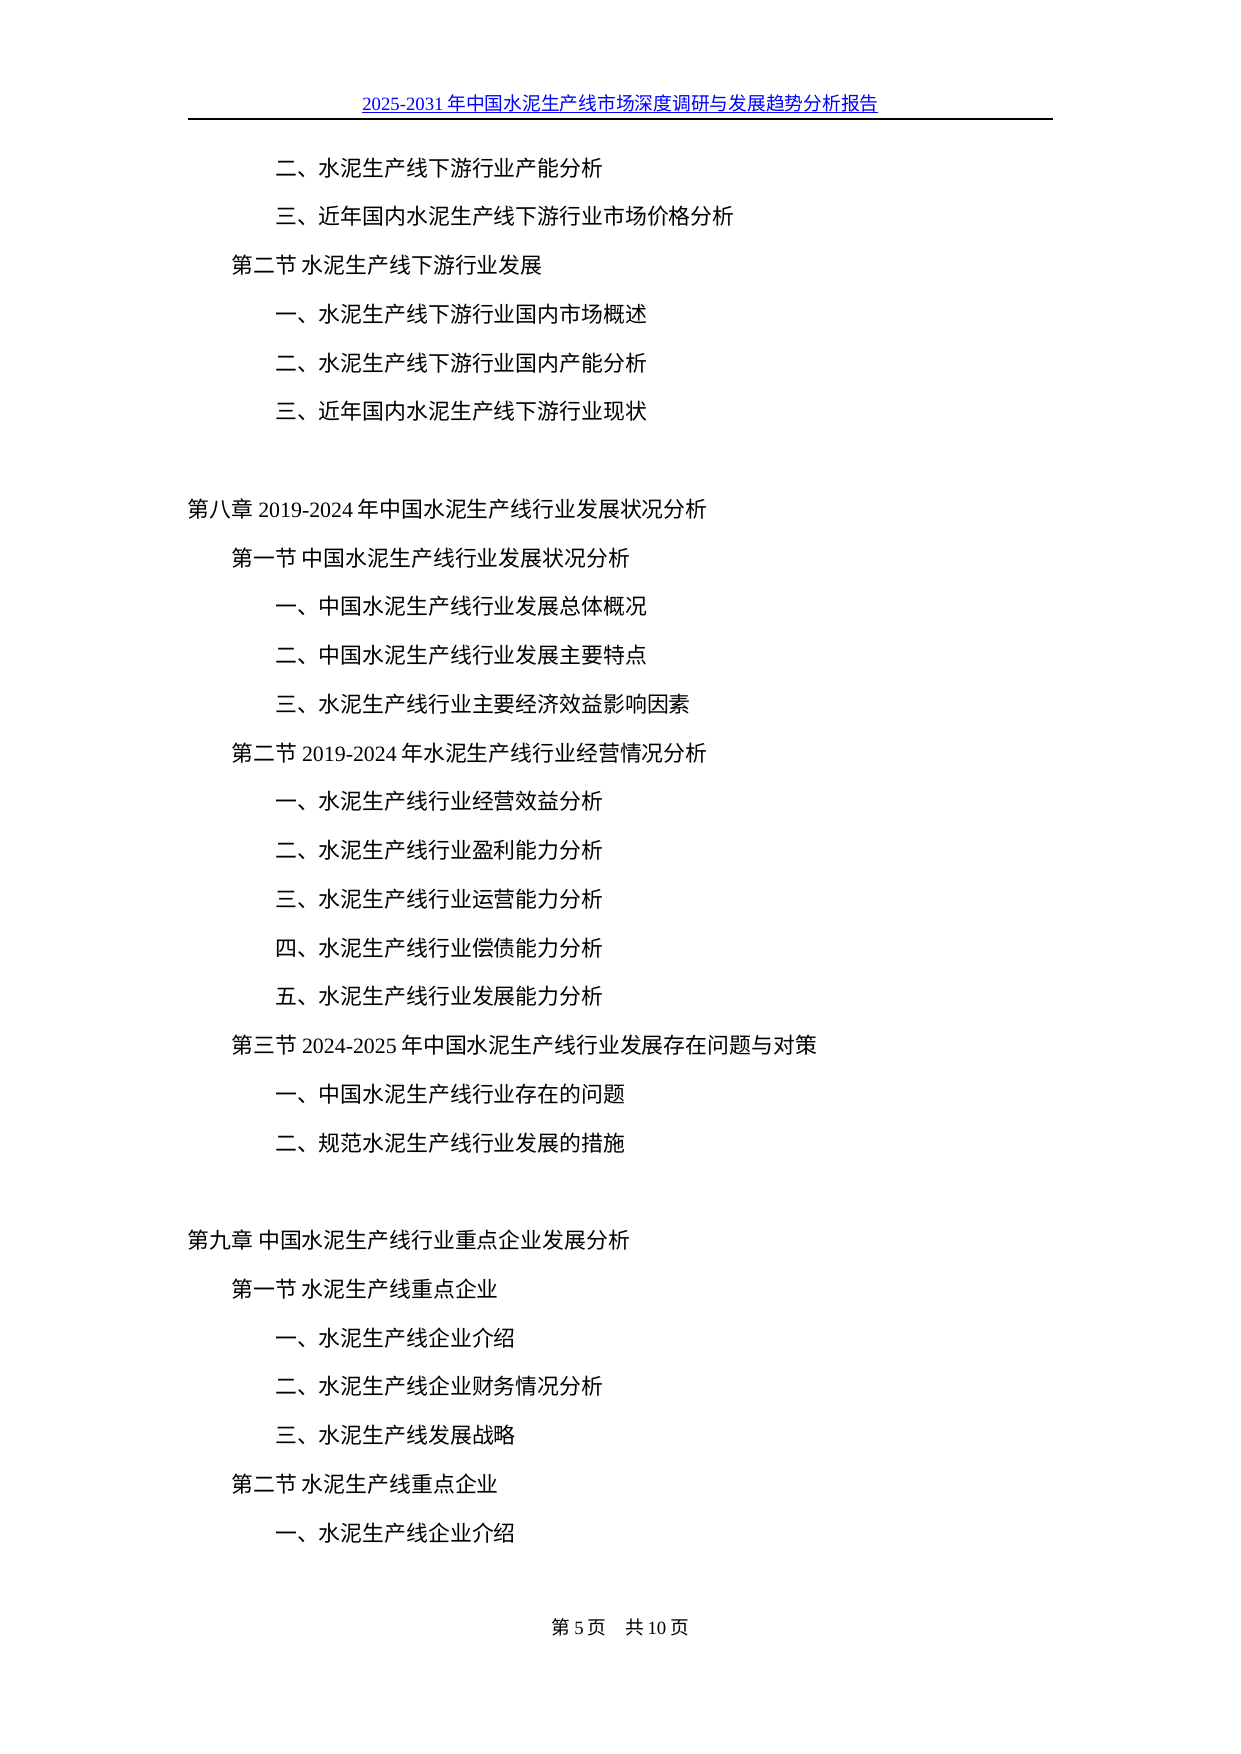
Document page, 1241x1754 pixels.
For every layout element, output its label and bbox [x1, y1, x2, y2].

text [187, 150, 1053, 1548]
